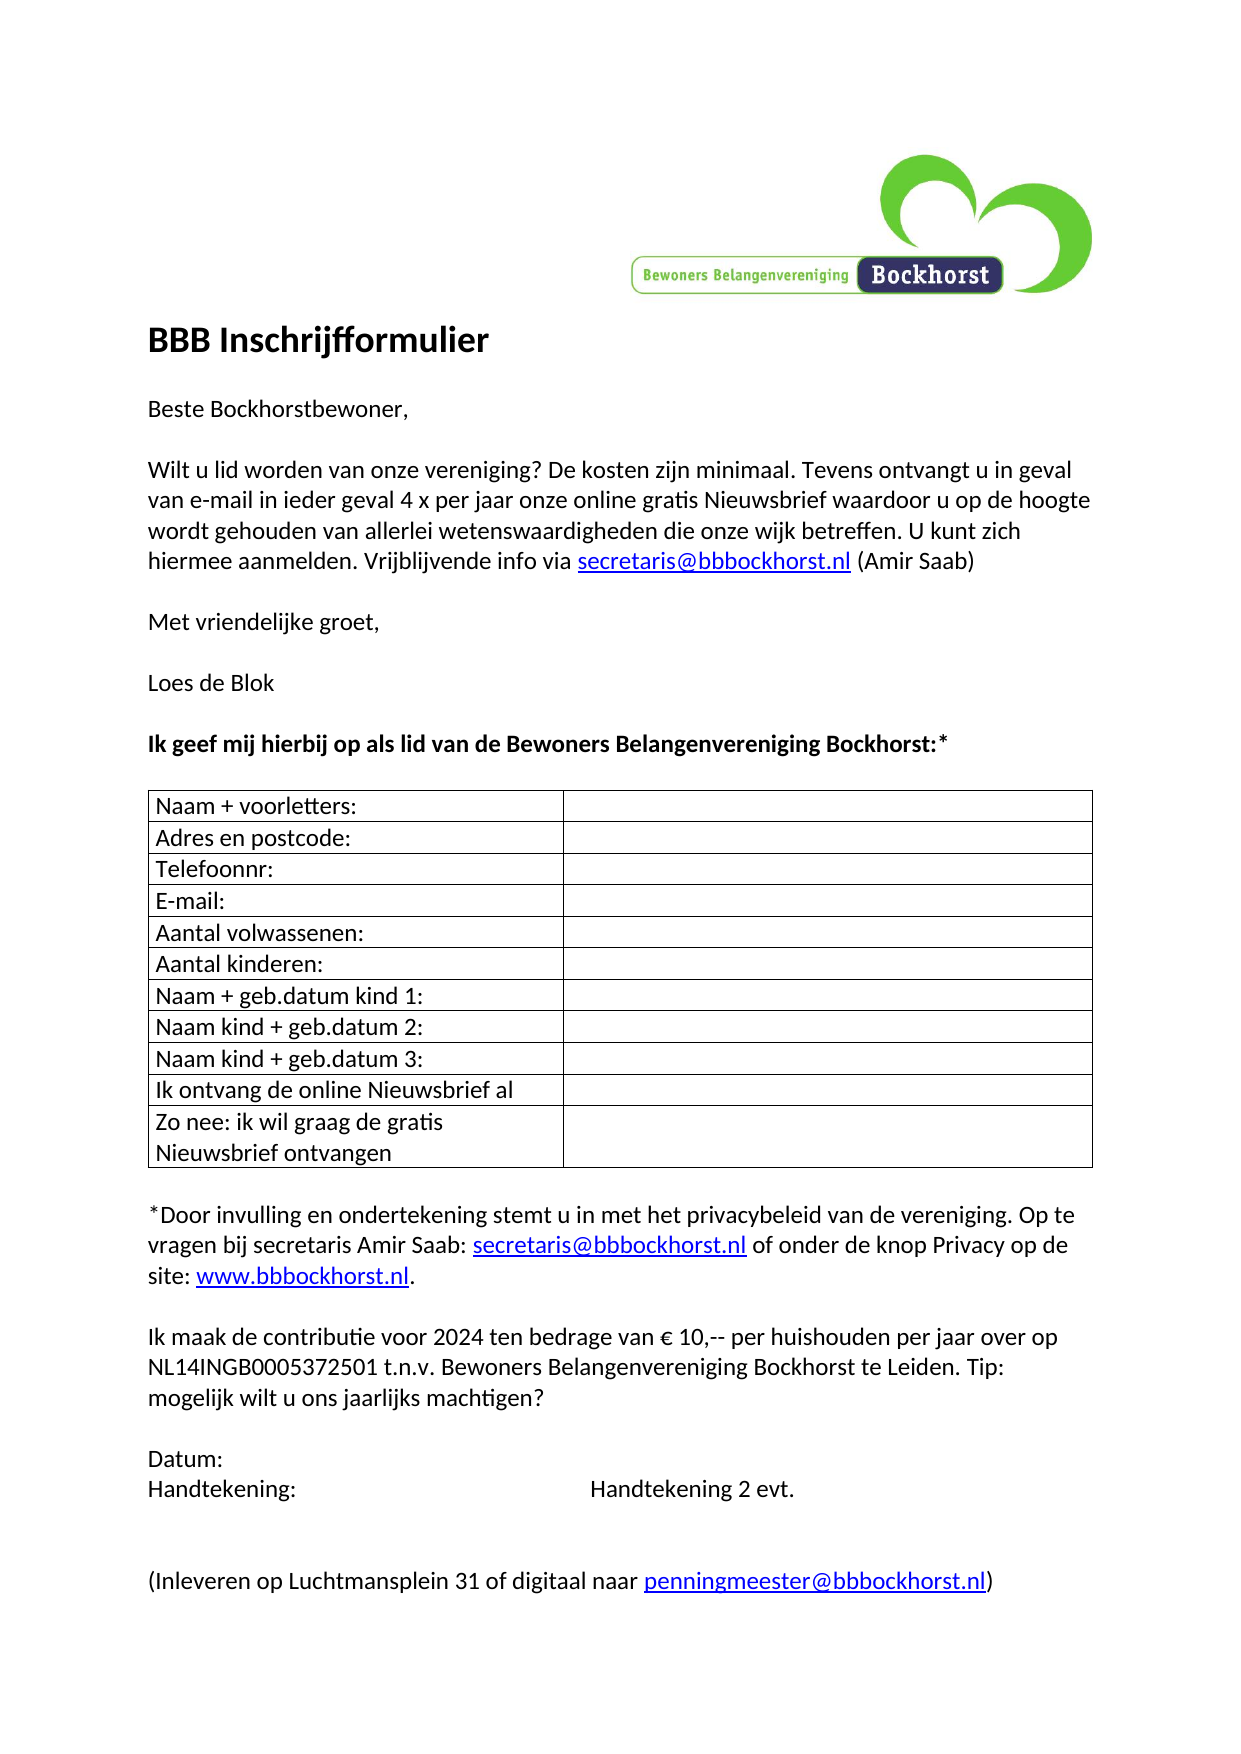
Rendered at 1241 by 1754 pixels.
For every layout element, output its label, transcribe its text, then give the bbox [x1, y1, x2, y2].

table_cell [564, 948, 1092, 979]
table_cell [564, 1043, 1092, 1073]
table_cell [564, 854, 1092, 884]
picture [630, 147, 1093, 317]
table_cell Aantal kinderen: [149, 948, 563, 979]
table_cell [564, 917, 1092, 947]
table_cell [564, 980, 1092, 1010]
text Datum: [148, 1443, 1093, 1473]
table_cell E-mail: [149, 885, 563, 916]
text Loes de Blok [148, 667, 1093, 698]
text BBB Inschrijfformulier [148, 316, 1093, 362]
table_cell Aantal volwassenen: [149, 917, 563, 947]
table_cell Naam kind + geb.datum 3: [149, 1043, 563, 1073]
text *Door invulling en ondertekening stemt u in met het privacybeleid van de vereniging. Op te vragen bij secretaris Amir Saab: secretaris@bbbockhorst.nl of onder de knop Privacy op de site: www.bbbockhorst.nl. [148, 1199, 1093, 1290]
table_cell [564, 1075, 1092, 1105]
text Ik maak de contributie voor 2024 ten bedrage van € 10,-- per huishouden per jaar over op NL14INGB0005372501 t.n.v. Bewoners Belangenvereniging Bockhorst te Leiden. Tip: mogelijk wilt u ons jaarlijks machtigen? [148, 1321, 1093, 1412]
table_cell Telefoonnr: [149, 854, 563, 884]
table_cell Ik ontvang de online Nieuwsbrief al [149, 1075, 563, 1105]
table_cell [564, 822, 1092, 853]
text Beste Bockhorstbewoner, [148, 393, 1093, 423]
text Ik geef mij hierbij op als lid van de Bewoners Belangenvereniging Bockhorst:* [148, 728, 1093, 759]
text Handtekening: Handtekening 2 evt. [148, 1473, 1093, 1504]
table_header Naam + voorletters: [149, 791, 563, 821]
text Wilt u lid worden van onze vereniging? De kosten zijn minimaal. Tevens ontvangt u in geval van e-mail in ieder geval 4 x per jaar onze online gratis Nieuwsbrief waardoor u op de hoogte wordt gehouden van allerlei wetenswaardigheden die onze wijk betreffen. U kunt zich hiermee aanmelden. Vrijblijvende info via secretaris@bbbockhorst.nl (Amir Saab) [148, 454, 1093, 576]
table_cell [564, 885, 1092, 916]
table_cell Naam + geb.datum kind 1: [149, 980, 563, 1010]
text Met vriendelijke groet, [148, 606, 1093, 637]
table_cell Adres en postcode: [149, 822, 563, 853]
table_cell Zo nee: ik wil graag de gratis Nieuwsbrief ontvangen [149, 1106, 563, 1167]
text (Inleveren op Luchtmansplein 31 of digitaal naar penningmeester@bbbockhorst.nl) [148, 1565, 1093, 1596]
table_cell [564, 1106, 1092, 1167]
table_cell Naam kind + geb.datum 2: [149, 1011, 563, 1042]
table_cell [564, 1011, 1092, 1042]
table_header [564, 791, 1092, 821]
